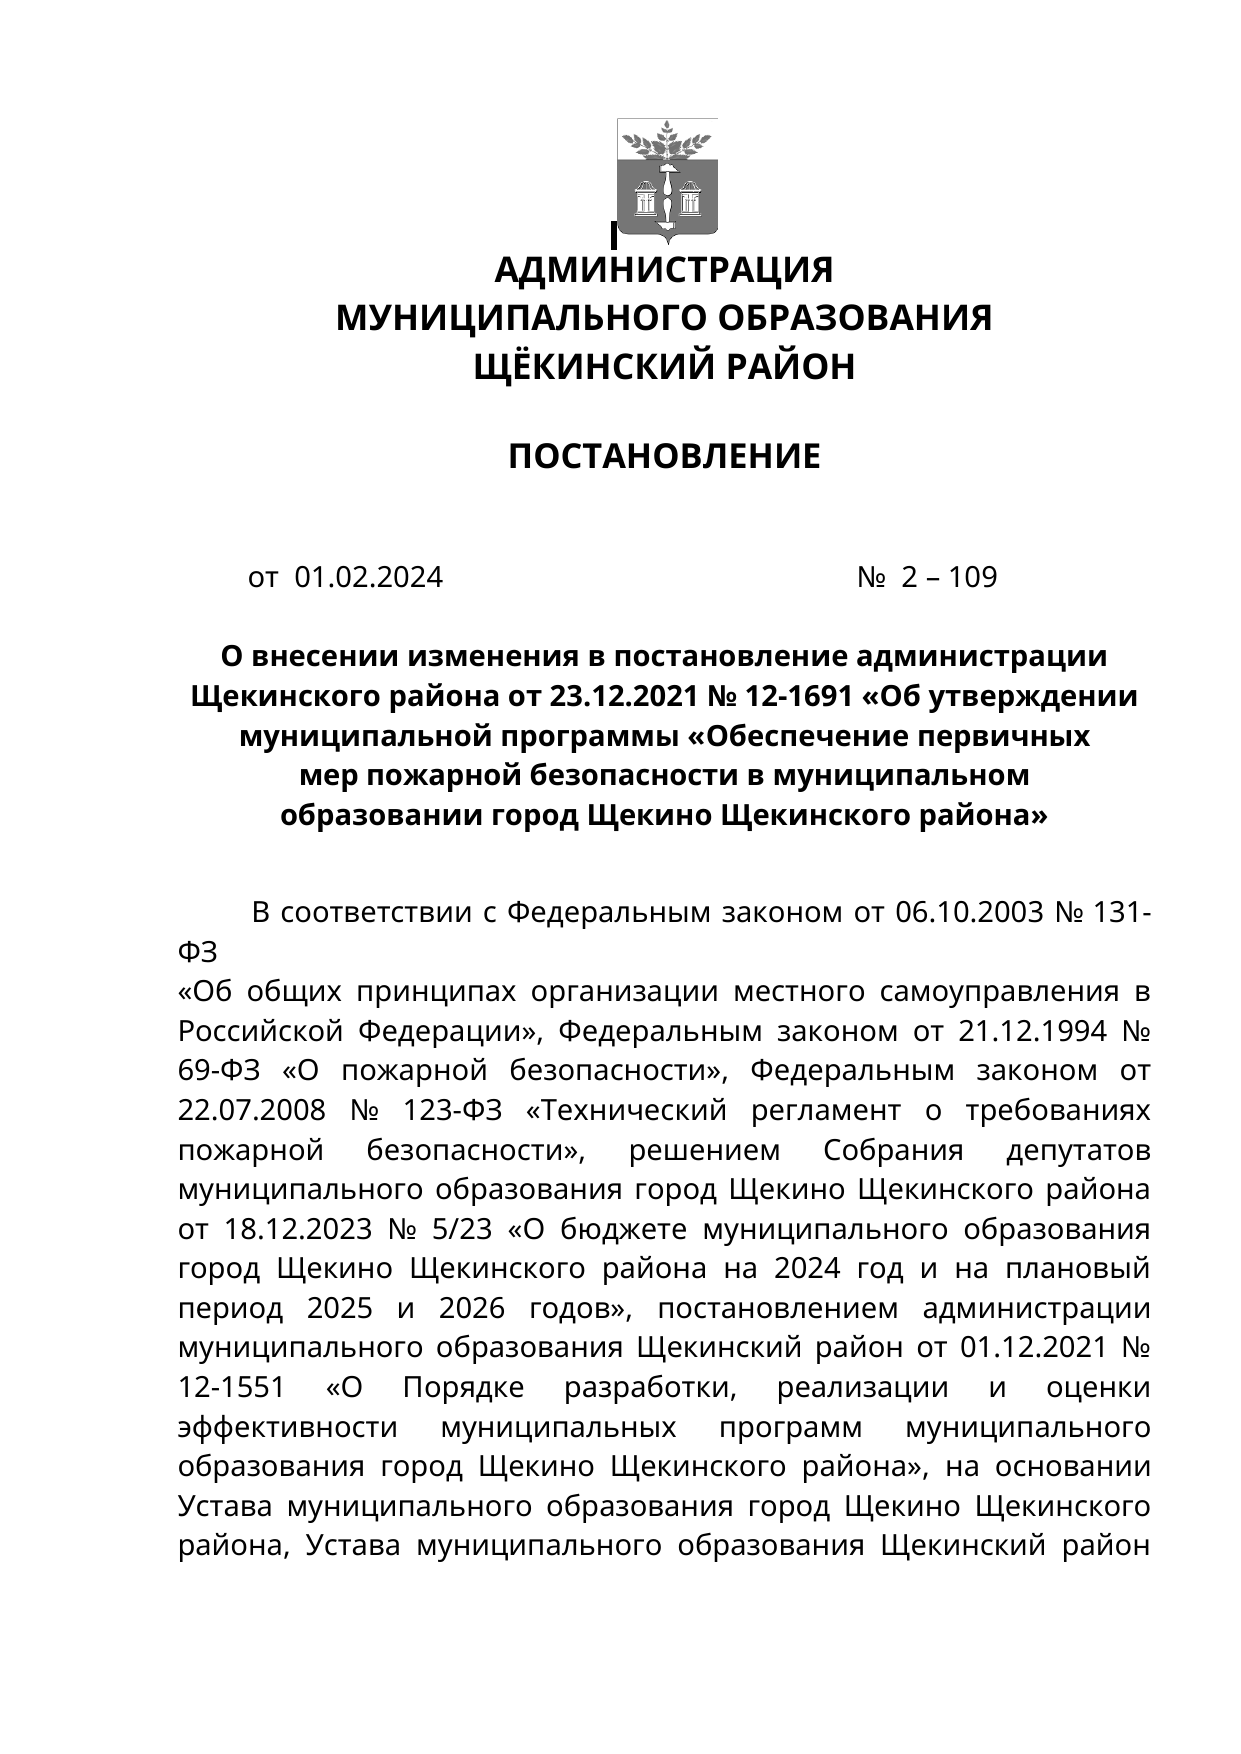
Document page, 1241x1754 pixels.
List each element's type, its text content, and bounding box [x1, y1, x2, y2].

table_header от 01.02.2024 [236, 556, 845, 596]
text МУНИЦИПАЛЬНОГО ОБРАЗОВАНИЯ [177, 293, 1152, 341]
text образовании город Щекино Щекинского района» [177, 794, 1152, 834]
text мер пожарной безопасности в муниципальном [177, 754, 1152, 794]
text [177, 891, 1152, 1564]
text Щекинского района от 23.12.2021 № 12-1691 «Об утверждении муниципальной программы «Обеспечение первичных [177, 675, 1152, 754]
text АДМИНИСТРАЦИЯ [177, 245, 1152, 293]
table_header № 2 – 109 [845, 556, 1096, 596]
text ЩЁКИНСКИЙ РАЙОН [177, 341, 1152, 389]
text О внесении изменения в постановление администрации [177, 635, 1152, 675]
picture [617, 118, 718, 245]
text ПОСТАНОВЛЕНИЕ [177, 452, 1152, 473]
